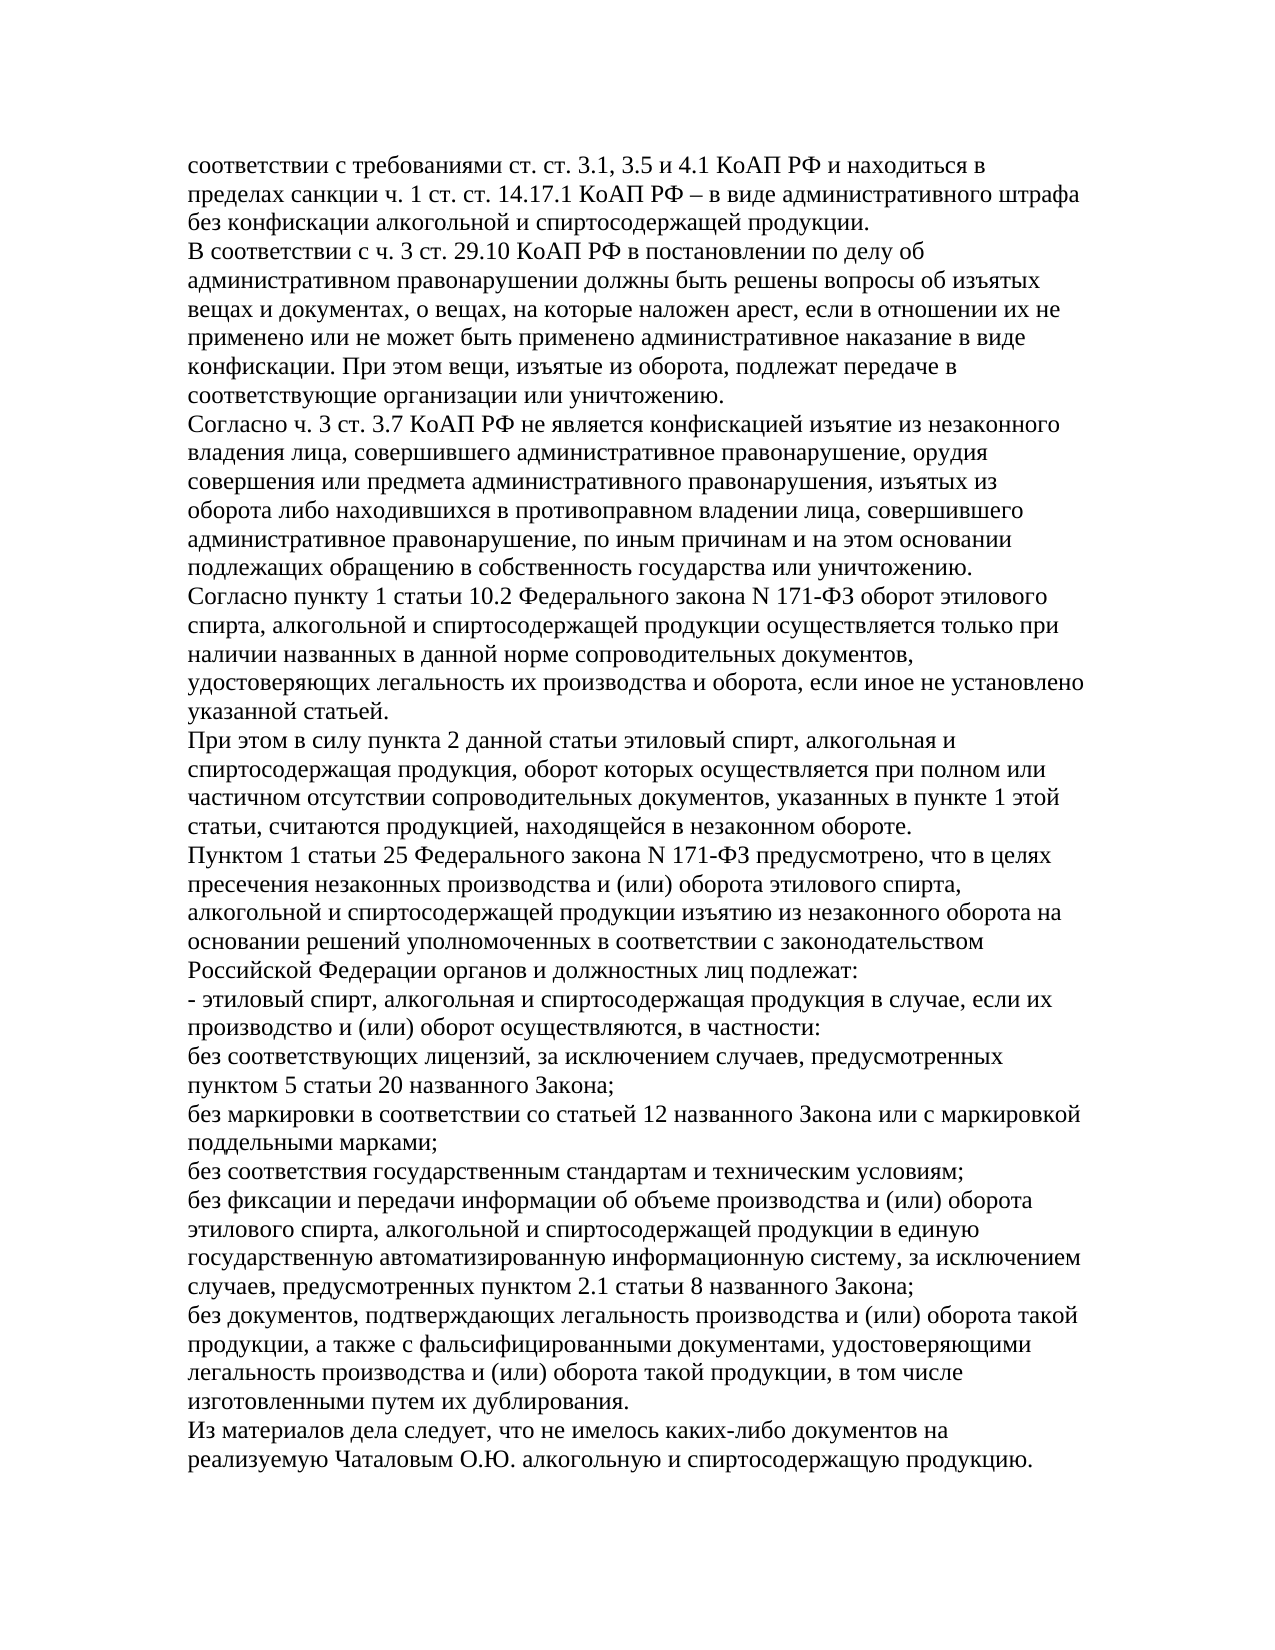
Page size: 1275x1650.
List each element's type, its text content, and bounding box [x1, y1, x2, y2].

text При этом в силу пункта 2 данной статьи этиловый спирт, алкогольная и спиртосодержащая продукция, оборот которых осуществляется при полном или частичном отсутствии сопроводительных документов, указанных в пункте 1 этой статьи, считаются продукцией, находящейся в незаконном обороте. [187, 725, 1087, 840]
text без соответствия государственным стандартам и техническим условиям; [187, 1156, 1087, 1185]
text без маркировки в соответствии со статьей 12 названного Закона или с маркировкой поддельными марками; [187, 1099, 1087, 1156]
text - этиловый спирт, алкогольная и спиртосодержащая продукция в случае, если их производство и (или) оборот осуществляются, в частности: [187, 984, 1087, 1041]
text Согласно ч. 3 ст. 3.7 КоАП РФ не является конфискацией изъятие из незаконного владения лица, совершившего административное правонарушение, орудия совершения или предмета административного правонарушения, изъятых из оборота либо находившихся в противоправном владении лица, совершившего административное правонарушение, по иным причинам и на этом основании подлежащих обращению в собственность государства или уничтожению. [187, 409, 1087, 581]
text Из материалов дела следует, что не имелось каких-либо документов на реализуемую Чаталовым О.Ю. алкогольную и спиртосодержащую продукцию. [187, 1415, 1087, 1472]
text без соответствующих лицензий, за исключением случаев, предусмотренных пунктом 5 статьи 20 названного Закона; [187, 1041, 1087, 1099]
text без документов, подтверждающих легальность производства и (или) оборота такой продукции, а также с фальсифицированными документами, удостоверяющими легальность производства и (или) оборота такой продукции, в том числе изготовленными путем их дублирования. [187, 1300, 1087, 1415]
text без фиксации и передачи информации об объеме производства и (или) оборота этилового спирта, алкогольной и спиртосодержащей продукции в единую государственную автоматизированную информационную систему, за исключением случаев, предусмотренных пунктом 2.1 статьи 8 названного Закона; [187, 1185, 1087, 1300]
text Пунктом 1 статьи 25 Федерального закона N 171-ФЗ предусмотрено, что в целях пресечения незаконных производства и (или) оборота этилового спирта, алкогольной и спиртосодержащей продукции изъятию из незаконного оборота на основании решений уполномоченных в соответствии с законодательством Российской Федерации органов и должностных лиц подлежат: [187, 840, 1087, 984]
text В соответствии с ч. 3 ст. 29.10 КоАП РФ в постановлении по делу об административном правонарушении должны быть решены вопросы об изъятых вещах и документах, о вещах, на которые наложен арест, если в отношении их не применено или не может быть применено административное наказание в виде конфискации. При этом вещи, изъятые из оборота, подлежат передаче в соответствующие организации или уничтожению. [187, 236, 1087, 409]
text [187, 150, 1087, 236]
text Согласно пункту 1 статьи 10.2 Федерального закона N 171-ФЗ оборот этилового спирта, алкогольной и спиртосодержащей продукции осуществляется только при наличии названных в данной норме сопроводительных документов, удостоверяющих легальность их производства и оборота, если иное не установлено указанной статьей. [187, 581, 1087, 725]
